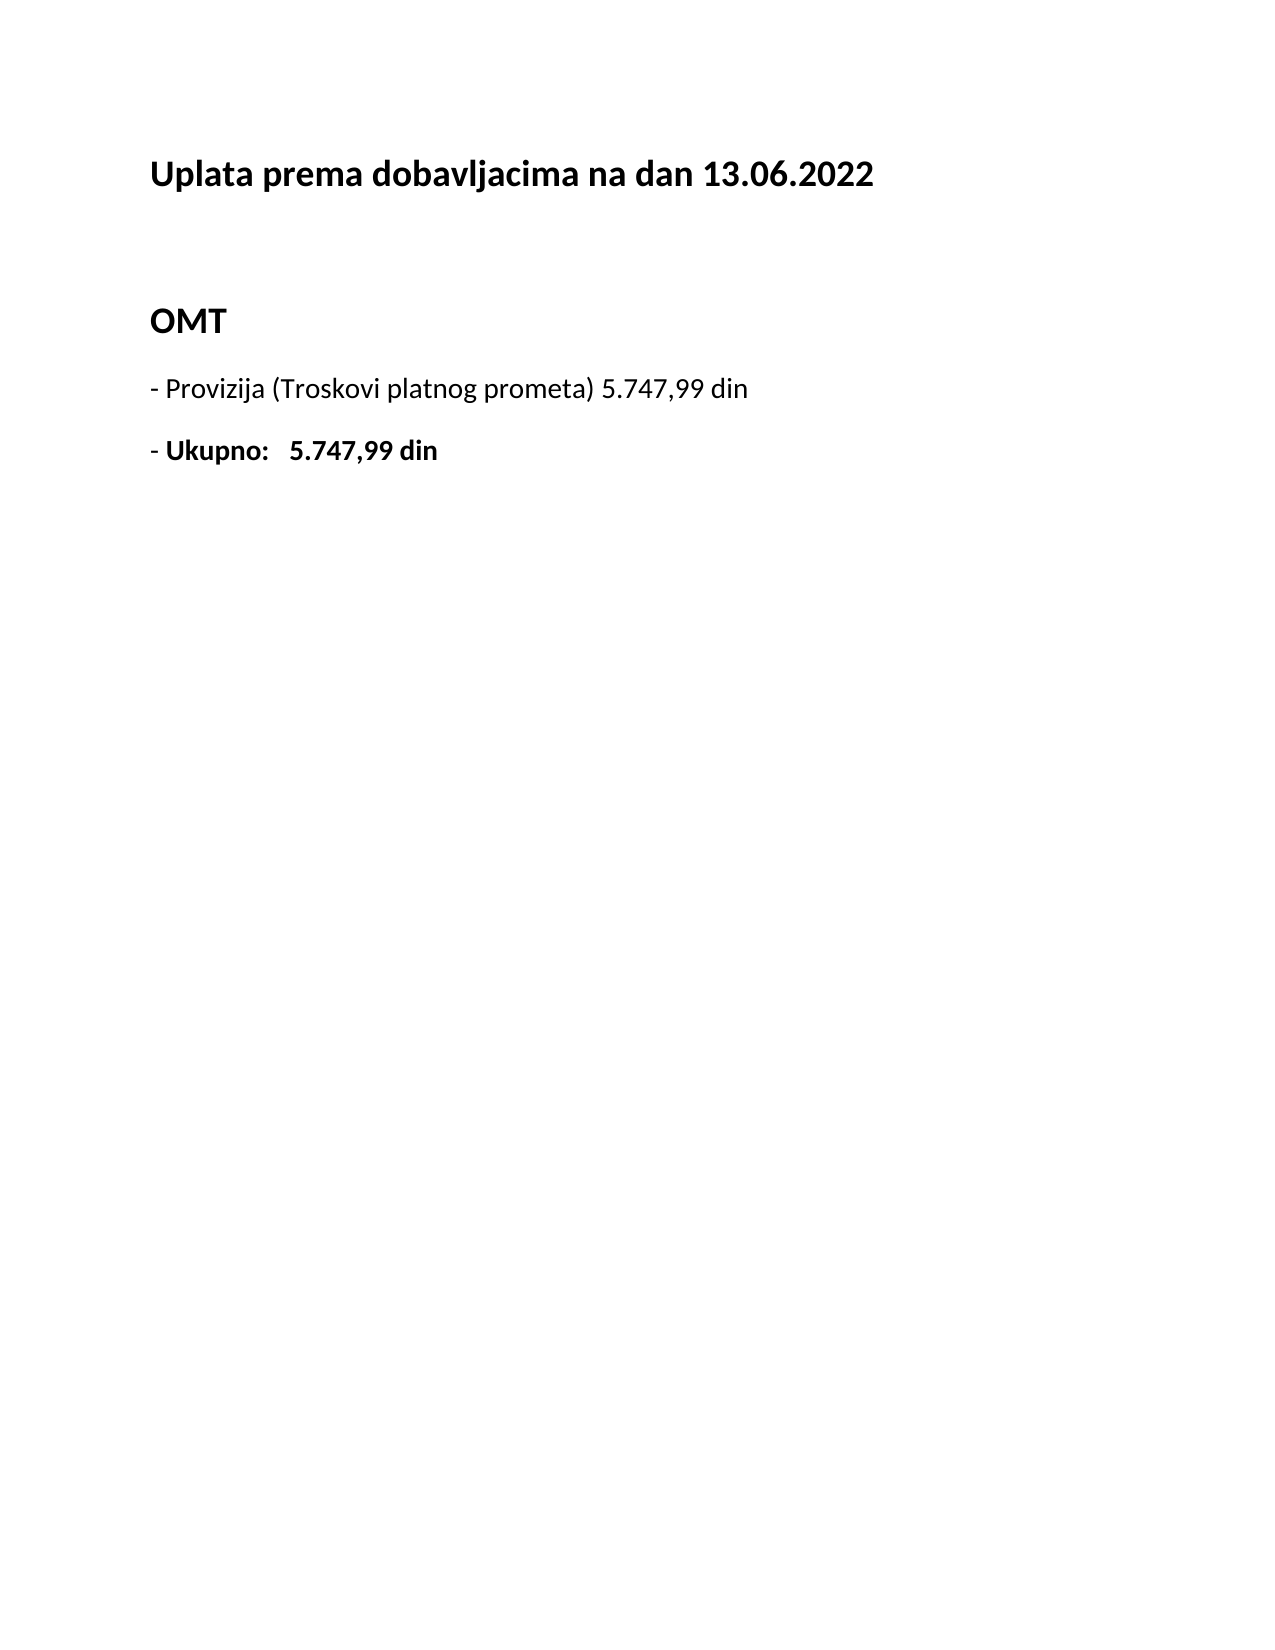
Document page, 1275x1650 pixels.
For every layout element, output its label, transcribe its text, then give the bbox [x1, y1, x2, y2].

text - Provizija (Troskovi platnog prometa) 5.747,99 din [150, 371, 1125, 406]
text OMT [150, 297, 1125, 343]
text Uplata prema dobavljacima na dan 13.06.2022 [150, 150, 1125, 196]
text - Ukupno: 5.747,99 din [150, 432, 1125, 468]
